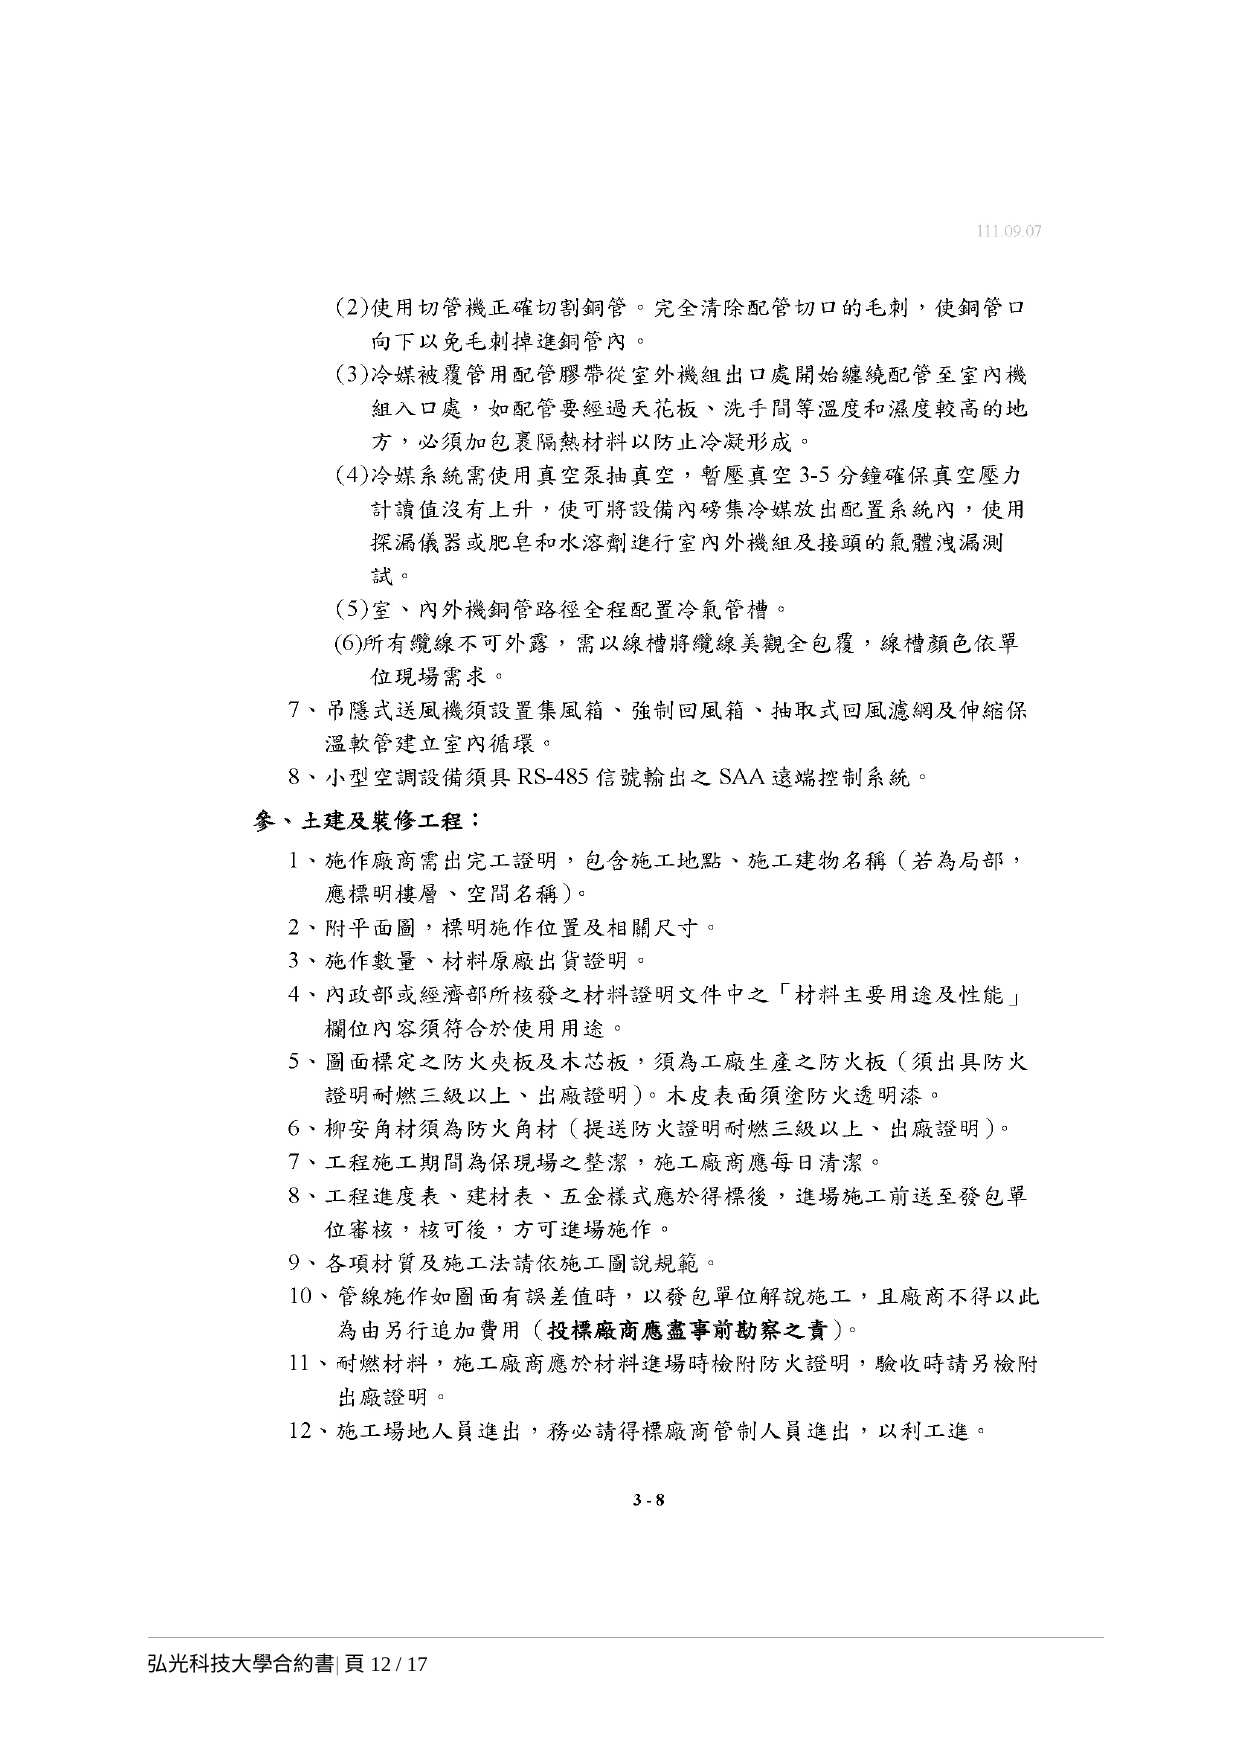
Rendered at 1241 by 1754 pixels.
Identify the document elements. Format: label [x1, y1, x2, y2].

picture [147, 159, 1146, 1571]
